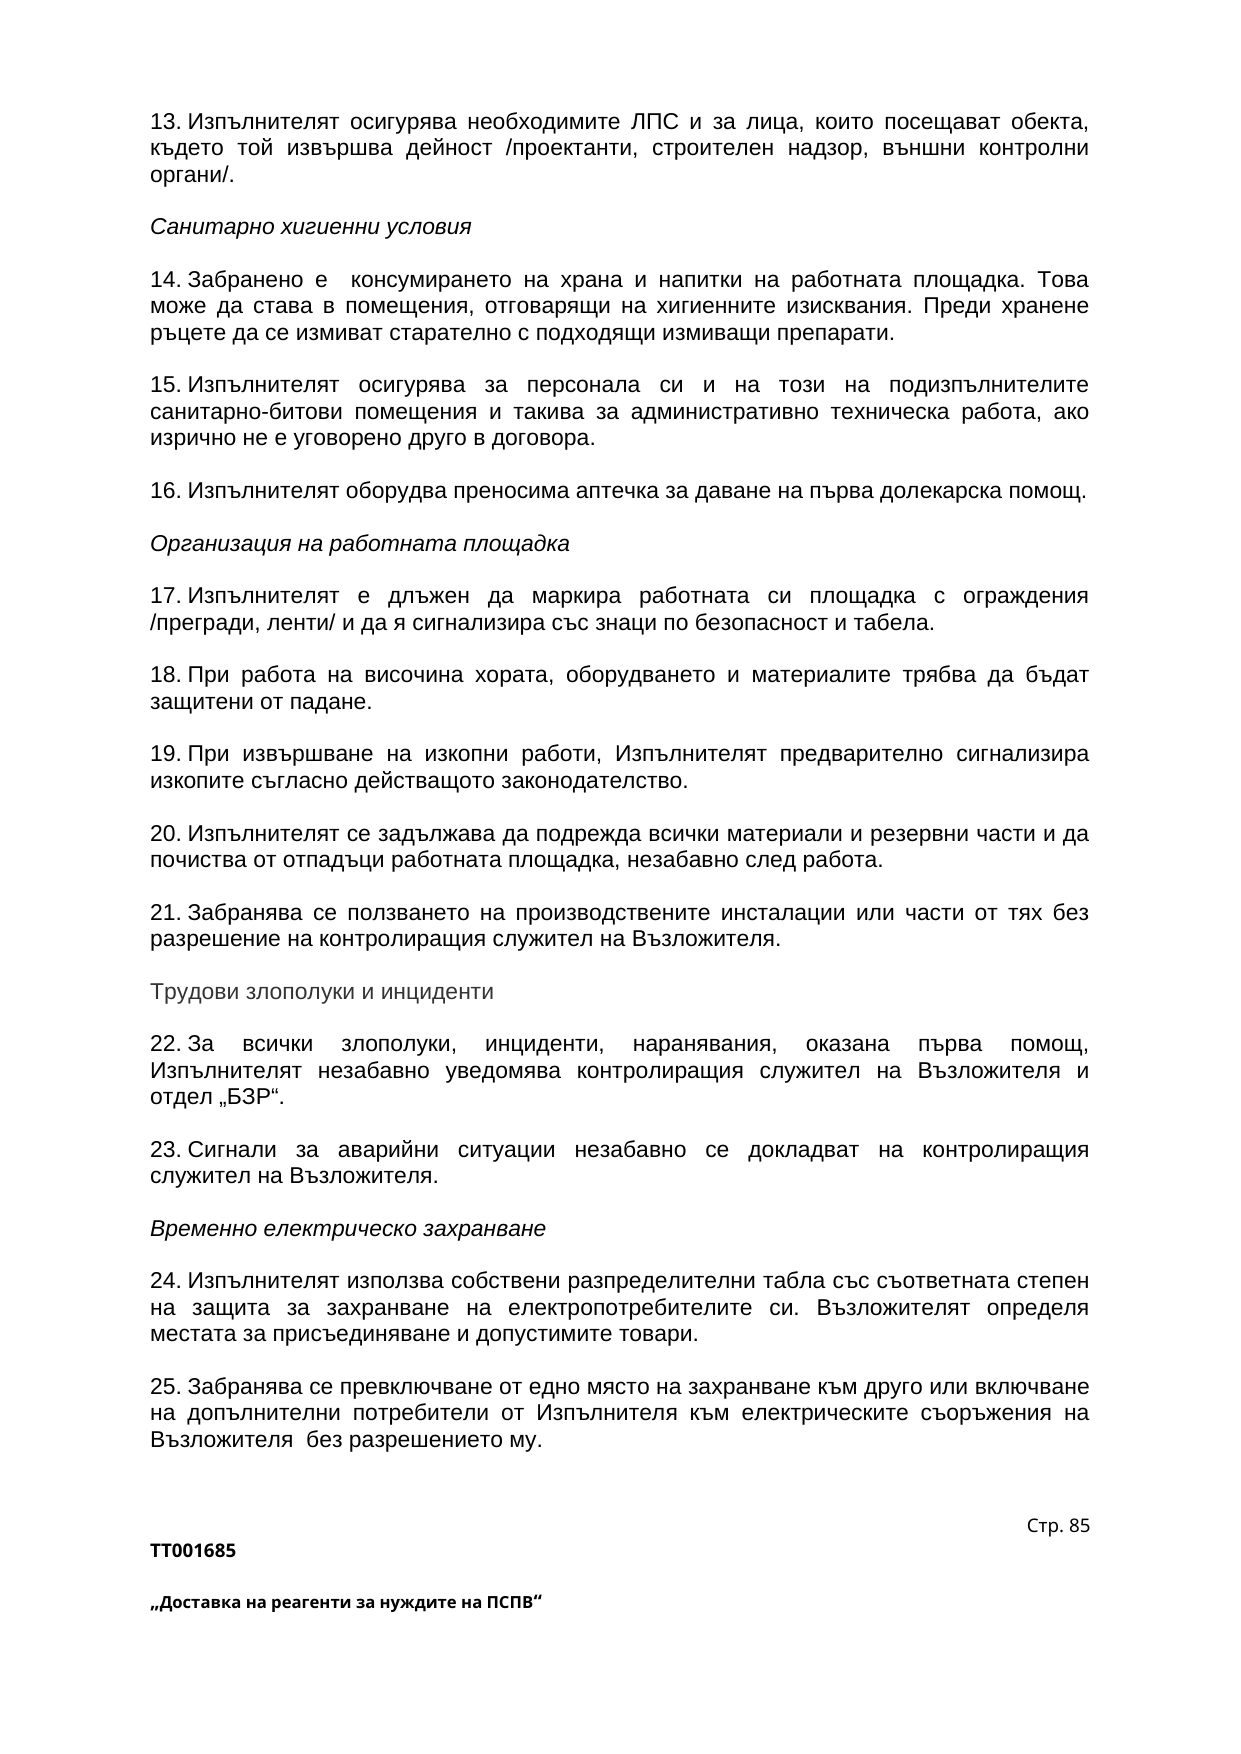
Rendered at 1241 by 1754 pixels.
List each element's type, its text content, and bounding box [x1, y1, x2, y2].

text Организация на работната площадка [150, 529, 1090, 556]
list Изпълнителят използва собствени разпределителни табла със съответната степен на защита за захранване на електропотребителите си. Възложителят определя местата за присъединяване и допустимите товари. [150, 1267, 1090, 1347]
subtitle Трудови злополуки и инциденти [150, 978, 1090, 1004]
list Забранява се ползването на производствените инсталации или части от тях без разрешение на контролиращия служител на Възложителя. [150, 898, 1090, 951]
list При работа на височина хората, оборудването и материалите трябва да бъдат защитени от падане. [150, 661, 1090, 714]
list Забранява се превключване от едно място на захранване към друго или включване на допълнителни потребители от Изпълнителя към електрическите съоръжения на Възложителя без разрешението му. [150, 1373, 1090, 1452]
list Сигнали за аварийни ситуации незабавно се докладват на контролиращия служител на Възложителя. [150, 1136, 1090, 1188]
list Изпълнителят осигурява за персонала си и на този на подизпълнителите санитарно-битови помещения и такива за административно техническа работа, ако изрично не е уговорено друго в договора. [150, 371, 1090, 451]
list Забранено е консумирането на храна и напитки на работната площадка. Това може да става в помещения, отговарящи на хигиенните изисквания. Преди хранене ръцете да се измиват старателно с подходящи измиващи препарати. [150, 266, 1090, 345]
list За всички злополуки, инциденти, наранявания, оказана първа помощ, Изпълнителят незабавно уведомява контролиращия служител на Възложителя и отдел „БЗР“. [150, 1030, 1090, 1109]
text Временно електрическо захранване [150, 1215, 1090, 1241]
list Изпълнителят е длъжен да маркира работната си площадка с ограждения /прегради, ленти/ и да я сигнализира със знаци по безопасност и табела. [150, 582, 1090, 635]
text Санитарно хигиенни условия [150, 213, 1090, 240]
list Изпълнителят осигурява необходимите ЛПС и за лица, които посещават обекта, където той извършва дейност /проектанти, строителен надзор, външни контролни органи/. [150, 108, 1090, 187]
list Изпълнителят се задължава да подрежда всички материали и резервни части и да почиства от отпадъци работната площадка, незабавно след работа. [150, 819, 1090, 872]
list При извършване на изкопни работи, Изпълнителят предварително сигнализира изкопите съгласно действащото законодателство. [150, 740, 1090, 793]
list Изпълнителят оборудва преносима аптечка за даване на първа долекарска помощ. [150, 477, 1090, 503]
